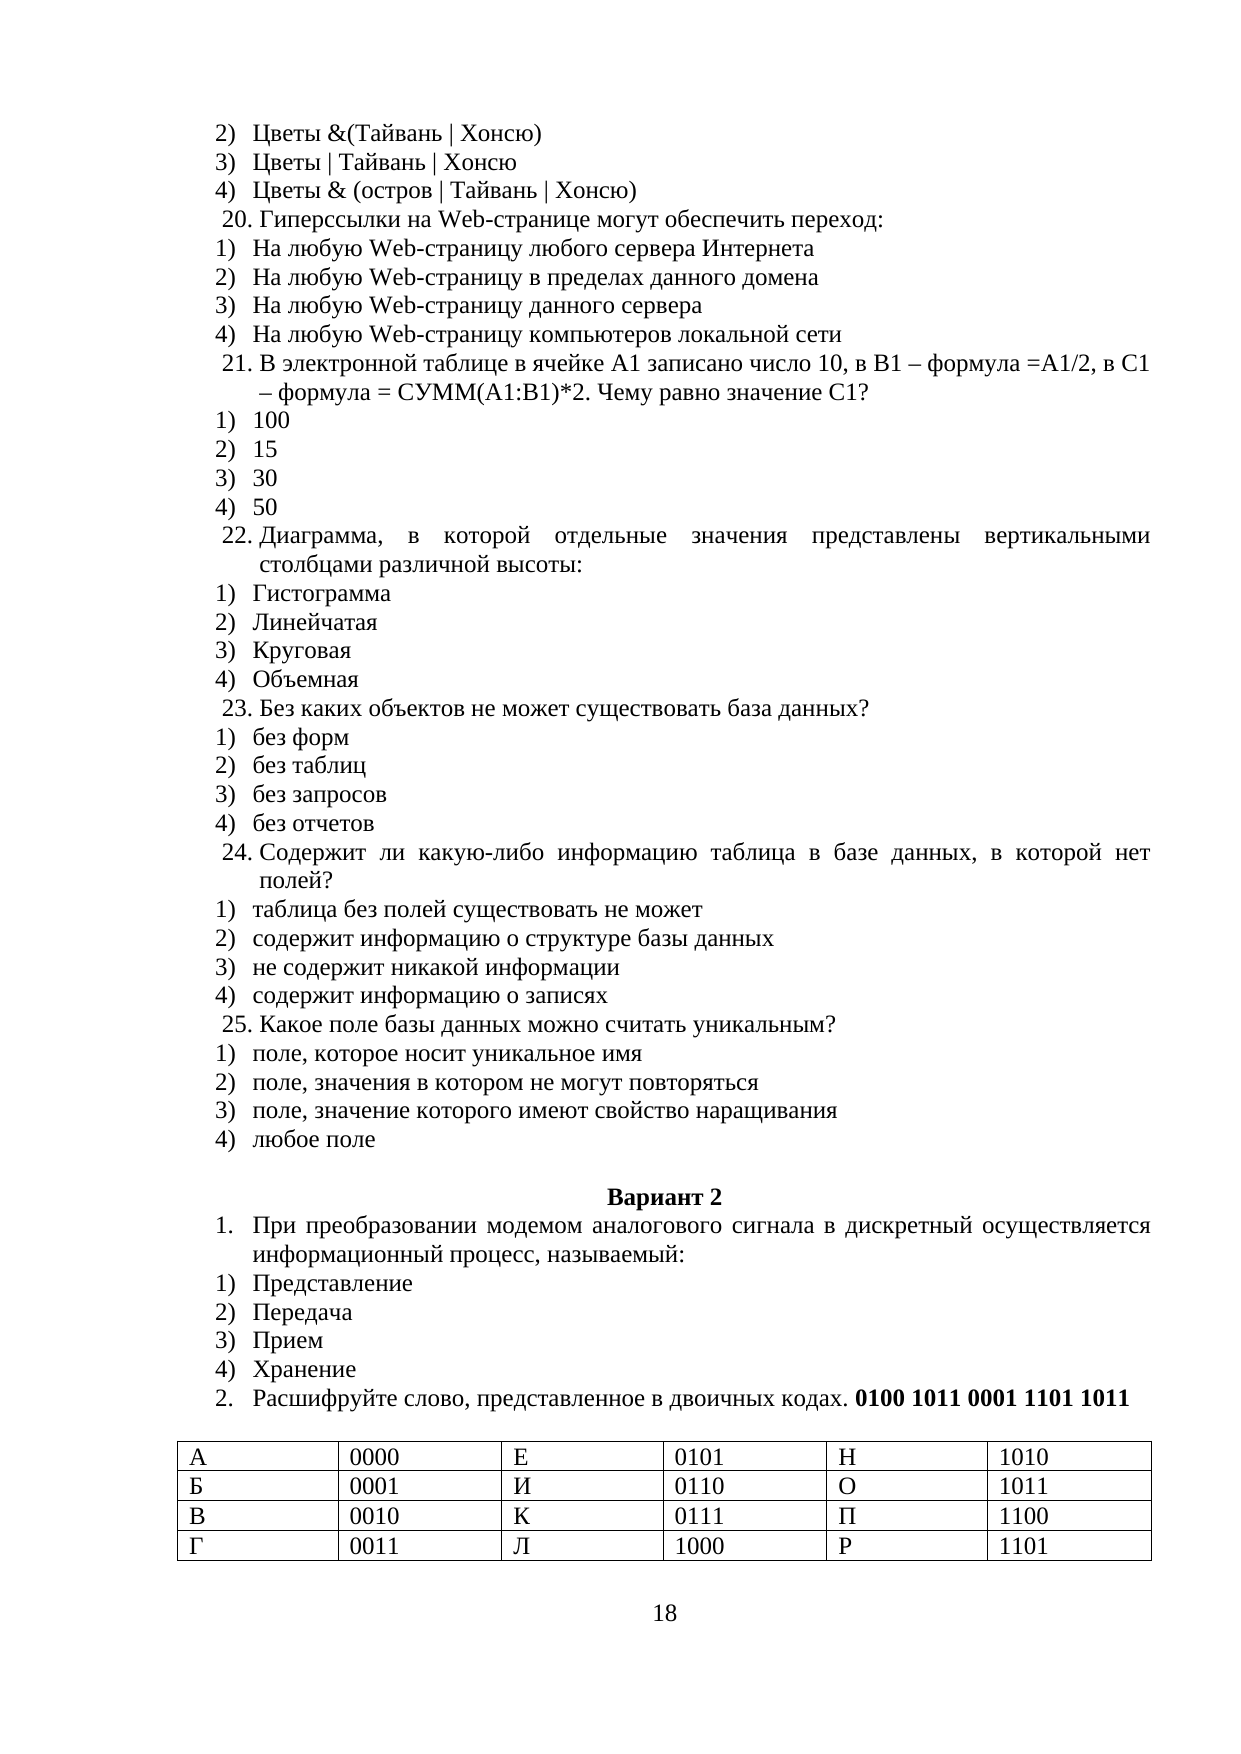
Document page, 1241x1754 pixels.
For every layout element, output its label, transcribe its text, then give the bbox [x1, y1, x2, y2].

table_cell 0110 [664, 1471, 826, 1500]
table_cell В [178, 1501, 338, 1530]
list Без каких объектов не может существовать база данных? [222, 693, 1152, 722]
table_cell Р [827, 1531, 987, 1560]
table_header 0101 [664, 1442, 826, 1470]
list Цветы &(Тайвань | Хонсю) [215, 118, 1152, 147]
text Вариант 2 [177, 1182, 1152, 1211]
list Объемная [215, 664, 1152, 693]
list содержит информацию о структуре базы данных [215, 923, 1152, 952]
table_cell Б [178, 1471, 338, 1500]
list Какое поле базы данных можно считать уникальным? [222, 1009, 1152, 1038]
table_header А [178, 1442, 338, 1470]
table_cell И [502, 1471, 663, 1500]
table_cell 0010 [339, 1501, 501, 1530]
list Содержит ли какую-либо информацию таблица в базе данных, в которой нет полей? [222, 837, 1152, 894]
list без отчетов [215, 808, 1152, 837]
list поле, которое носит уникальное имя [215, 1038, 1152, 1067]
table_cell К [502, 1501, 663, 1530]
table_cell 0011 [339, 1531, 501, 1560]
table_cell 1101 [988, 1531, 1151, 1560]
table_cell 1000 [664, 1531, 826, 1560]
list Гистограмма [215, 578, 1152, 607]
list На любую Web-страницу данного сервера [215, 291, 1152, 319]
list На любую Web-страницу в пределах данного домена [215, 262, 1152, 291]
list Представление [215, 1268, 1152, 1297]
table_header 0000 [339, 1442, 501, 1470]
table_cell П [827, 1501, 987, 1530]
table_cell О [827, 1471, 987, 1500]
list Гиперссылки на Web-странице могут обеспечить переход: [222, 204, 1152, 233]
list 50 [215, 492, 1152, 521]
list не содержит никакой информации [215, 952, 1152, 981]
table_header Е [502, 1442, 663, 1470]
table_cell Г [178, 1531, 338, 1560]
list поле, значения в котором не могут повторяться [215, 1067, 1152, 1096]
table_cell Л [502, 1531, 663, 1560]
list В электронной таблице в ячейке А1 записано число 10, в В1 – формула =А1/2, в С1 – формула = СУММ(А1:В1)*2. Чему равно значение С1? [222, 348, 1152, 406]
list поле, значение которого имеют свойство наращивания [215, 1096, 1152, 1124]
list При преобразовании модемом аналогового сигнала в дискретный осуществляется информационный процесс, называемый: [215, 1211, 1152, 1268]
list Хранение [215, 1354, 1152, 1383]
list Передача [215, 1297, 1152, 1326]
list без запросов [215, 779, 1152, 808]
table_cell 0111 [664, 1501, 826, 1530]
list без таблиц [215, 751, 1152, 779]
list Диаграмма, в которой отдельные значения представлены вертикальными столбцами различной высоты: [222, 521, 1152, 578]
list без форм [215, 722, 1152, 751]
table_cell 1100 [988, 1501, 1151, 1530]
table_header 1010 [988, 1442, 1151, 1470]
list Линейчатая [215, 607, 1152, 636]
list Расшифруйте слово, представленное в двоичных кодах. 0100 1011 0001 1101 1011 [215, 1383, 1152, 1412]
list 30 [215, 463, 1152, 492]
list 100 [215, 406, 1152, 434]
list содержит информацию о записях [215, 981, 1152, 1009]
list любое поле [215, 1124, 1152, 1153]
table_cell 1011 [988, 1471, 1151, 1500]
table_cell 0001 [339, 1471, 501, 1500]
list Прием [215, 1326, 1152, 1354]
list Цветы | Тайвань | Хонсю [215, 147, 1152, 176]
list 15 [215, 434, 1152, 463]
list таблица без полей существовать не может [215, 894, 1152, 923]
list На любую Web-страницу компьютеров локальной сети [215, 319, 1152, 348]
table_header Н [827, 1442, 987, 1470]
list На любую Web-страницу любого сервера Интернета [215, 233, 1152, 262]
list Цветы & (остров | Тайвань | Хонсю) [215, 176, 1152, 204]
list Круговая [215, 636, 1152, 664]
